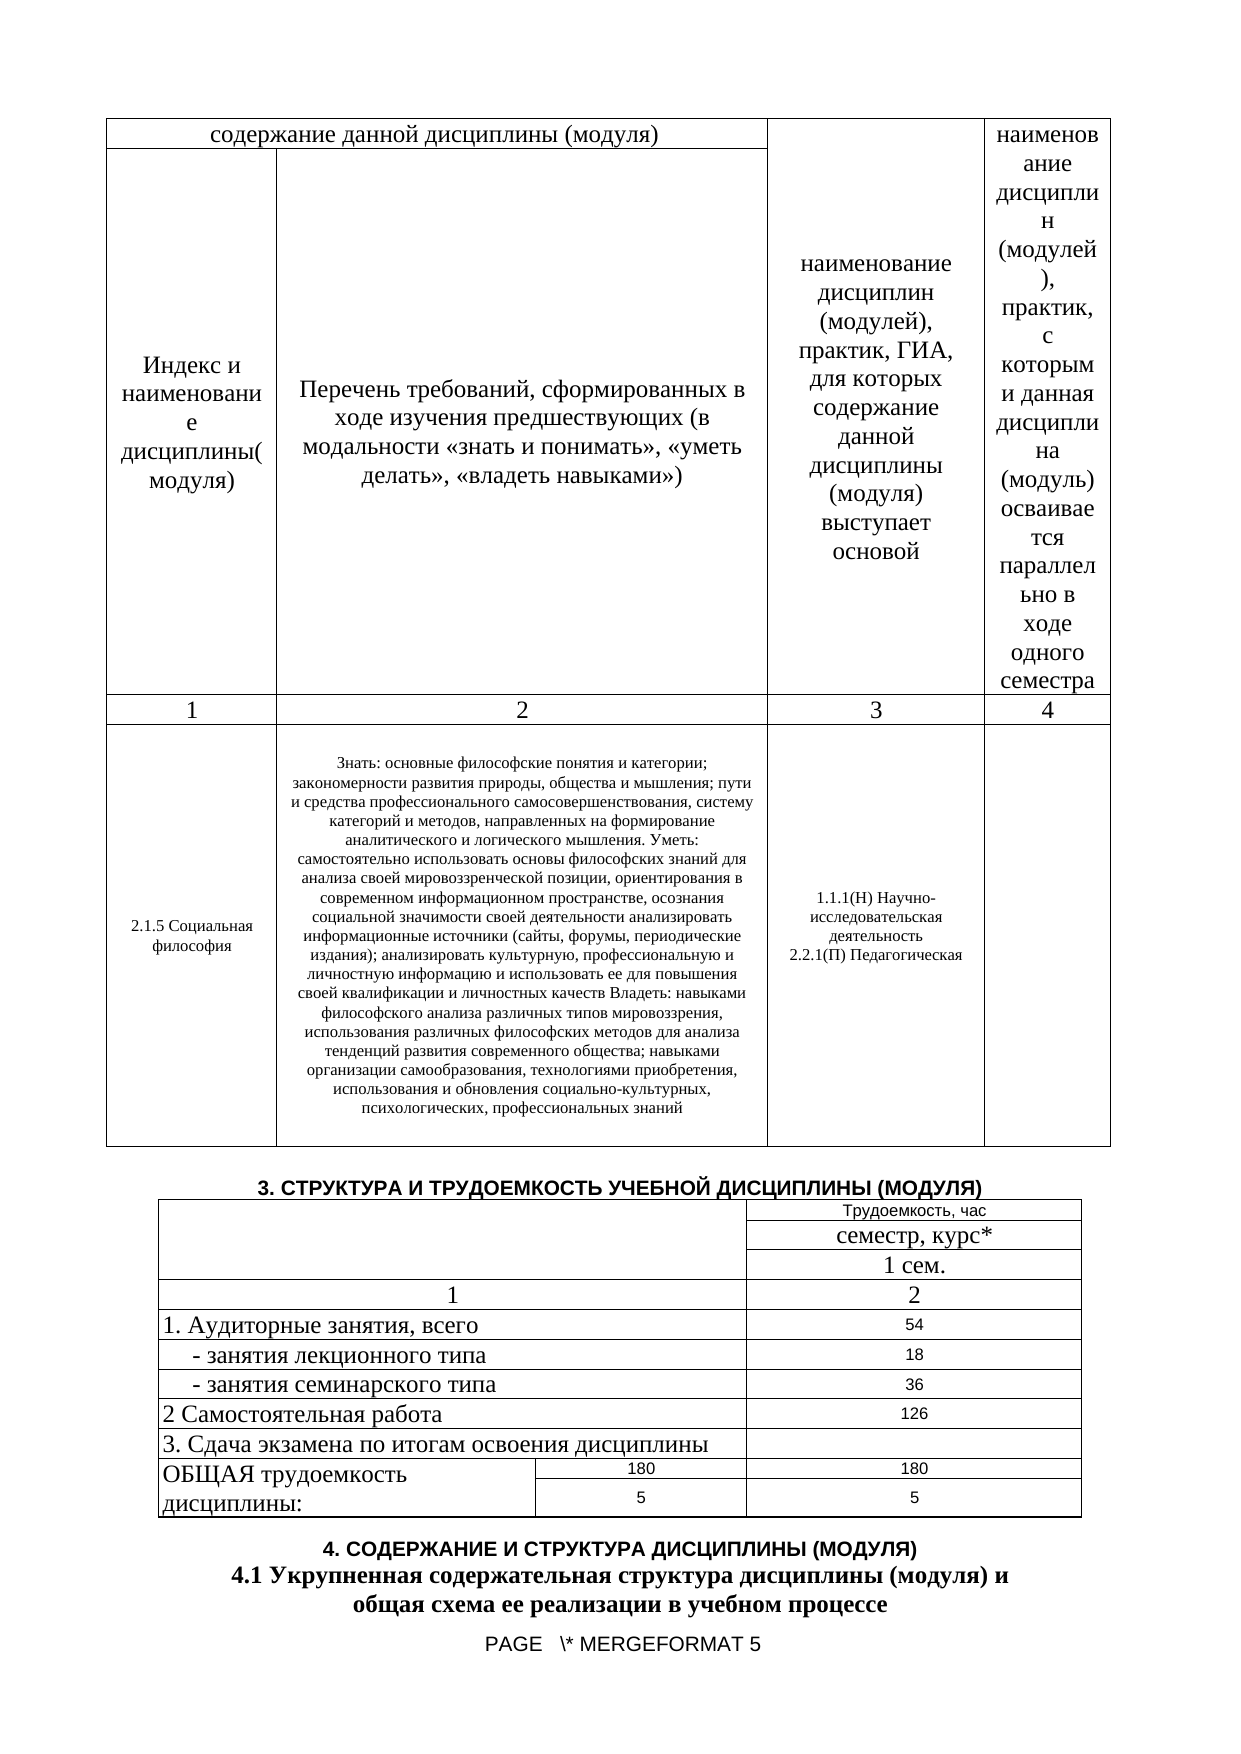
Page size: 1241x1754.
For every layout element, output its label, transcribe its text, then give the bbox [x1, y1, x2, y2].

table_cell 126 [747, 1399, 1081, 1428]
table_cell [527, 1459, 535, 1516]
table_header [107, 119, 767, 148]
table_cell [277, 149, 767, 694]
text общая схема ее реализации в учебном процессе [118, 1589, 1122, 1618]
table_cell [277, 695, 767, 724]
table_cell 5 [747, 1479, 1081, 1516]
table_cell [107, 695, 276, 724]
table_cell 180 [747, 1459, 1081, 1478]
table_cell 54 [747, 1310, 1081, 1339]
table_cell Знать: основные философские понятия и категории; закономерности развития природы, общества и мышления; пути и средства профессионального самосовершенствования, систему категорий и методов, направленных на формирование аналитического и логического мышления. Уметь: самостоятельно использовать основы философских знаний для анализа своей мировоззренческой позиции, ориентирования в современном информационном пространстве, осознания социальной значимости своей деятельности анализировать информационные источники (сайты, форумы, периодические издания); анализировать культурную, профессиональную и личностную информацию и использовать ее для повышения своей квалификации и личностных качеств Владеть: навыками философского анализа различных типов мировоззрения, использования различных философских методов для анализа тенденций развития современного общества; навыками организации самообразования, технологиями приобретения, использования и обновления социально-культурных, психологических, профессиональных знаний [277, 725, 767, 1146]
table_cell [768, 695, 984, 724]
text 4.1 Укрупненная содержательная структура дисциплины (модуля) и [118, 1561, 1122, 1589]
table_cell 180 [536, 1459, 746, 1478]
table_cell 5 [536, 1479, 746, 1516]
table_cell 18 [747, 1340, 1081, 1368]
table_header [768, 119, 984, 694]
table_header Трудоемкость, час [747, 1200, 1081, 1219]
table_cell [747, 1250, 1081, 1279]
table_header [159, 1200, 746, 1279]
table_cell 1.1.1(Н) Научно-исследовательская деятельность 2.2.1(П) Педагогическая [768, 725, 984, 1146]
table_cell [747, 1280, 1081, 1309]
table_header [985, 119, 1110, 694]
table_cell [159, 1280, 746, 1309]
table_cell [985, 725, 1110, 1146]
subtitle 3. СТРУКТУРА И ТРУДОЕМКОСТЬ УЧЕБНОЙ ДИСЦИПЛИНЫ (МОДУЛЯ) [118, 1175, 1122, 1199]
table_cell 2.1.5 Социальная философия [107, 725, 276, 1146]
table_cell [985, 695, 1110, 724]
table_cell [747, 1221, 1081, 1249]
table_cell [159, 1340, 746, 1368]
table_cell [107, 149, 276, 694]
table_cell [159, 1429, 746, 1458]
table_cell 36 [747, 1370, 1081, 1398]
table_cell [159, 1310, 746, 1339]
subtitle 4. СОДЕРЖАНИЕ И СТРУКТУРА ДИСЦИПЛИНЫ (МОДУЛЯ) [118, 1537, 1122, 1561]
table_cell [159, 1370, 746, 1398]
table_cell [159, 1399, 746, 1428]
table_cell [747, 1429, 1081, 1458]
